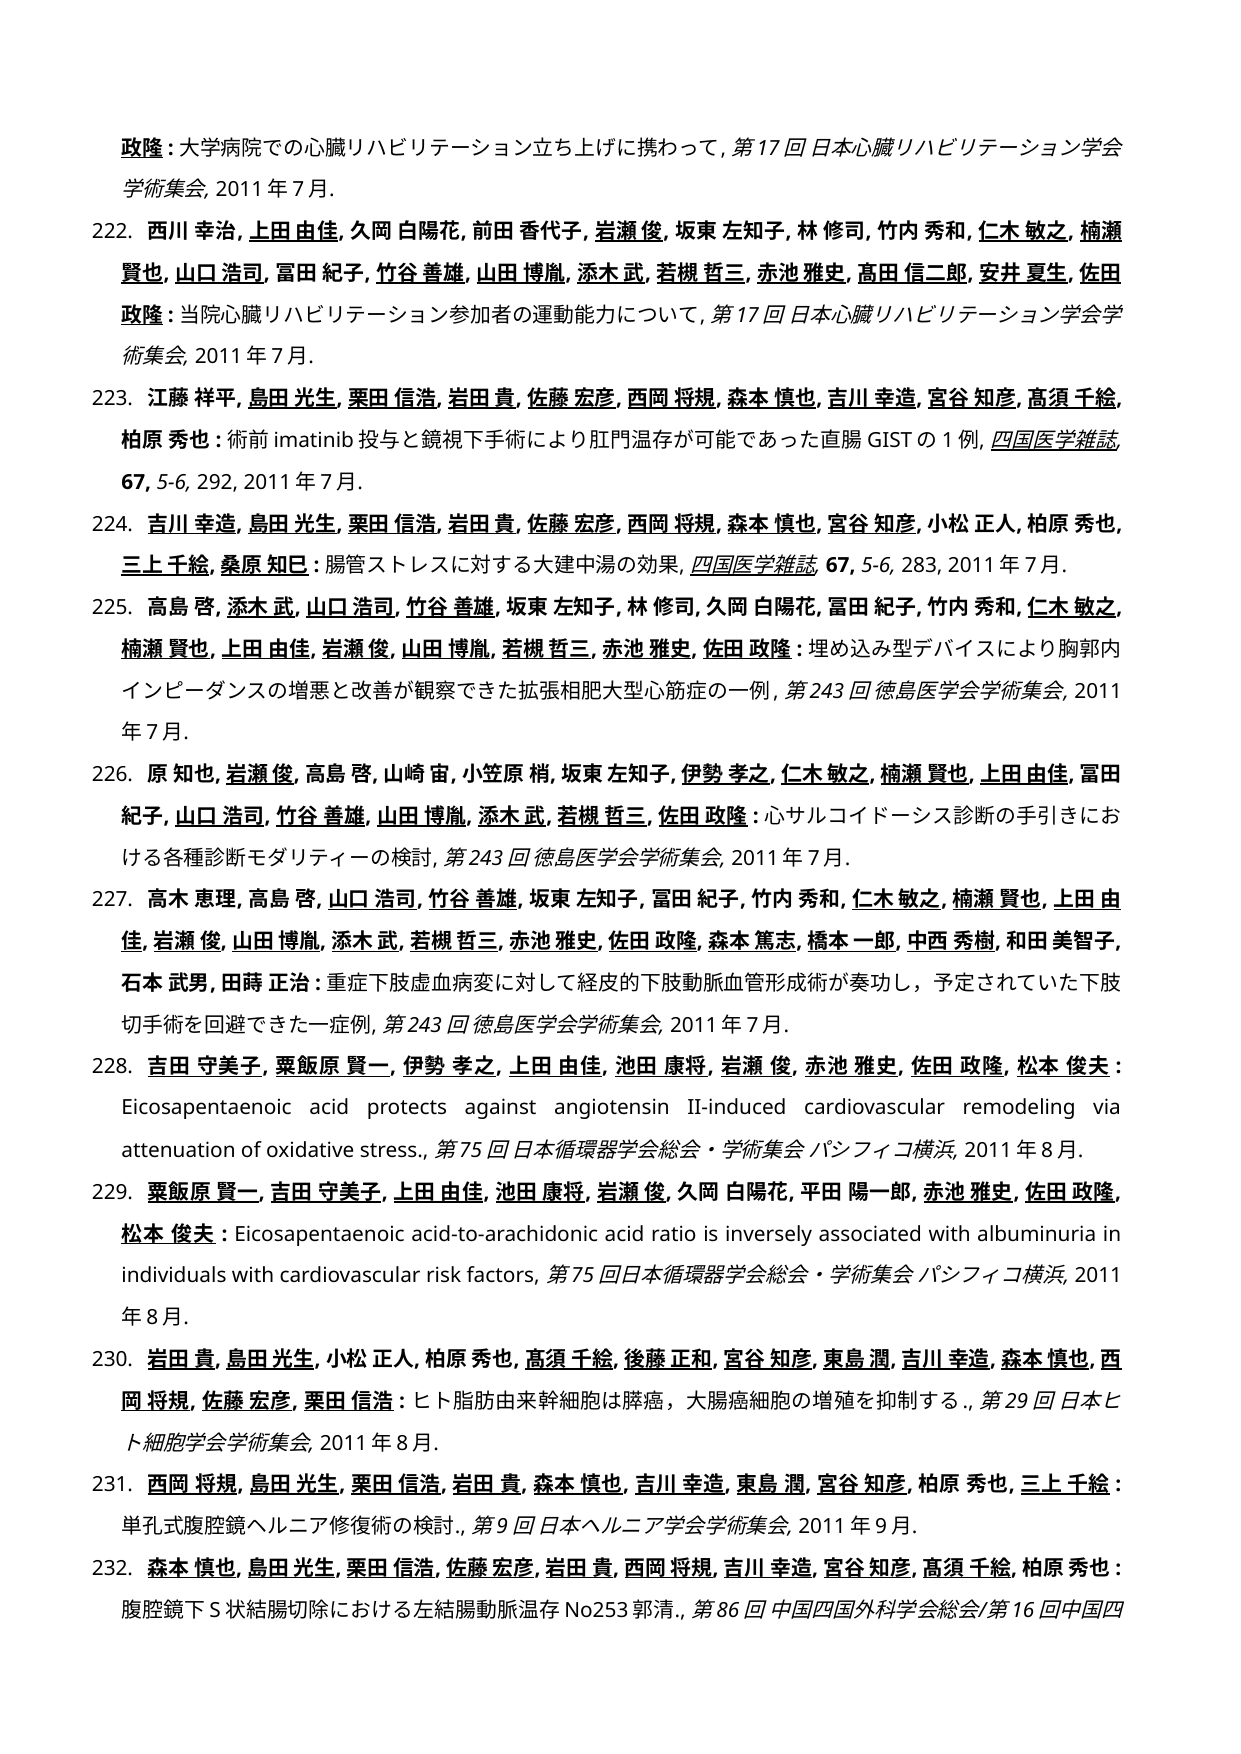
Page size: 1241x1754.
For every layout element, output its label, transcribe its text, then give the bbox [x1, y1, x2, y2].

list 江藤 祥平, 島田 光生, 栗田 信浩, 岩田 貴, 佐藤 宏彦, 西岡 将規, 森本 慎也, 吉川 幸造, 宮谷 知彦, 髙須 千絵, 柏原 秀也 : 術前imatinib投与と鏡視下手術により肛門温存が可能であった直腸GISTの1例, 四国医学雑誌, 67, 5-6, 292, 2011年7月. [92, 376, 1122, 501]
list 西川 幸治, 上田 由佳, 久岡 白陽花, 前田 香代子, 岩瀬 俊, 坂東 左知子, 林 修司, 竹内 秀和, 仁木 敏之, 楠瀬 賢也, 山口 浩司, 冨田 紀子, 竹谷 善雄, 山田 博胤, 添木 武, 若槻 哲三, 赤池 雅史, 髙田 信二郎, 安井 夏生, 佐田 政隆 : 当院心臓リハビリテーション参加者の運動能力について, 第17回 日本心臓リハビリテーション学会学術集会, 2011年7月. [92, 209, 1122, 376]
list 粟飯原 賢一, 吉田 守美子, 上田 由佳, 池田 康将, 岩瀬 俊, 久岡 白陽花, 平田 陽一郎, 赤池 雅史, 佐田 政隆, 松本 俊夫 : Eicosapentaenoic acid-to-arachidonic acid ratio is inversely associated with albuminuria in individuals with cardiovascular risk factors, 第75回日本循環器学会総会・学術集会 パシフィコ横浜, 2011年8月. [92, 1169, 1122, 1336]
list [92, 1545, 1122, 1629]
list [92, 125, 1122, 209]
list 吉川 幸造, 島田 光生, 栗田 信浩, 岩田 貴, 佐藤 宏彦, 西岡 将規, 森本 慎也, 宮谷 知彦, 小松 正人, 柏原 秀也, 三上 千絵, 桑原 知巳 : 腸管ストレスに対する大建中湯の効果, 四国医学雑誌, 67, 5-6, 283, 2011年7月. [92, 501, 1122, 584]
list 高島 啓, 添木 武, 山口 浩司, 竹谷 善雄, 坂東 左知子, 林 修司, 久岡 白陽花, 冨田 紀子, 竹内 秀和, 仁木 敏之, 楠瀬 賢也, 上田 由佳, 岩瀬 俊, 山田 博胤, 若槻 哲三, 赤池 雅史, 佐田 政隆 : 埋め込み型デバイスにより胸郭内インピーダンスの増悪と改善が観察できた拡張相肥大型心筋症の一例, 第243回 徳島医学会学術集会, 2011年7月. [92, 584, 1122, 752]
list 原 知也, 岩瀬 俊, 高島 啓, 山崎 宙, 小笠原 梢, 坂東 左知子, 伊勢 孝之, 仁木 敏之, 楠瀬 賢也, 上田 由佳, 冨田 紀子, 山口 浩司, 竹谷 善雄, 山田 博胤, 添木 武, 若槻 哲三, 佐田 政隆 : 心サルコイドーシス診断の手引きにおける各種診断モダリティーの検討, 第243回 徳島医学会学術集会, 2011年7月. [92, 752, 1122, 877]
list 高木 恵理, 高島 啓, 山口 浩司, 竹谷 善雄, 坂東 左知子, 冨田 紀子, 竹内 秀和, 仁木 敏之, 楠瀬 賢也, 上田 由佳, 岩瀬 俊, 山田 博胤, 添木 武, 若槻 哲三, 赤池 雅史, 佐田 政隆, 森本 篤志, 橋本 一郎, 中西 秀樹, 和田 美智子, 石本 武男, 田蒔 正治 : 重症下肢虚血病変に対して経皮的下肢動脈血管形成術が奏功し，予定されていた下肢切手術を回避できた一症例, 第243回 徳島医学会学術集会, 2011年7月. [92, 877, 1122, 1044]
list 岩田 貴, 島田 光生, 小松 正人, 柏原 秀也, 髙須 千絵, 後藤 正和, 宮谷 知彦, 東島 潤, 吉川 幸造, 森本 慎也, 西岡 将規, 佐藤 宏彦, 栗田 信浩 : ヒト脂肪由来幹細胞は膵癌，大腸癌細胞の増殖を抑制する., 第29回 日本ヒト細胞学会学術集会, 2011年8月. [92, 1336, 1122, 1462]
list 西岡 将規, 島田 光生, 栗田 信浩, 岩田 貴, 森本 慎也, 吉川 幸造, 東島 潤, 宮谷 知彦, 柏原 秀也, 三上 千絵 : 単孔式腹腔鏡ヘルニア修復術の検討., 第9回 日本ヘルニア学会学術集会, 2011年9月. [92, 1462, 1122, 1545]
list 吉田 守美子, 粟飯原 賢一, 伊勢 孝之, 上田 由佳, 池田 康将, 岩瀬 俊, 赤池 雅史, 佐田 政隆, 松本 俊夫 : Eicosapentaenoic acid protects against angiotensin II-induced cardiovascular remodeling via attenuation of oxidative stress., 第75回 日本循環器学会総会・学術集会 パシフィコ横浜, 2011年8月. [92, 1044, 1122, 1169]
